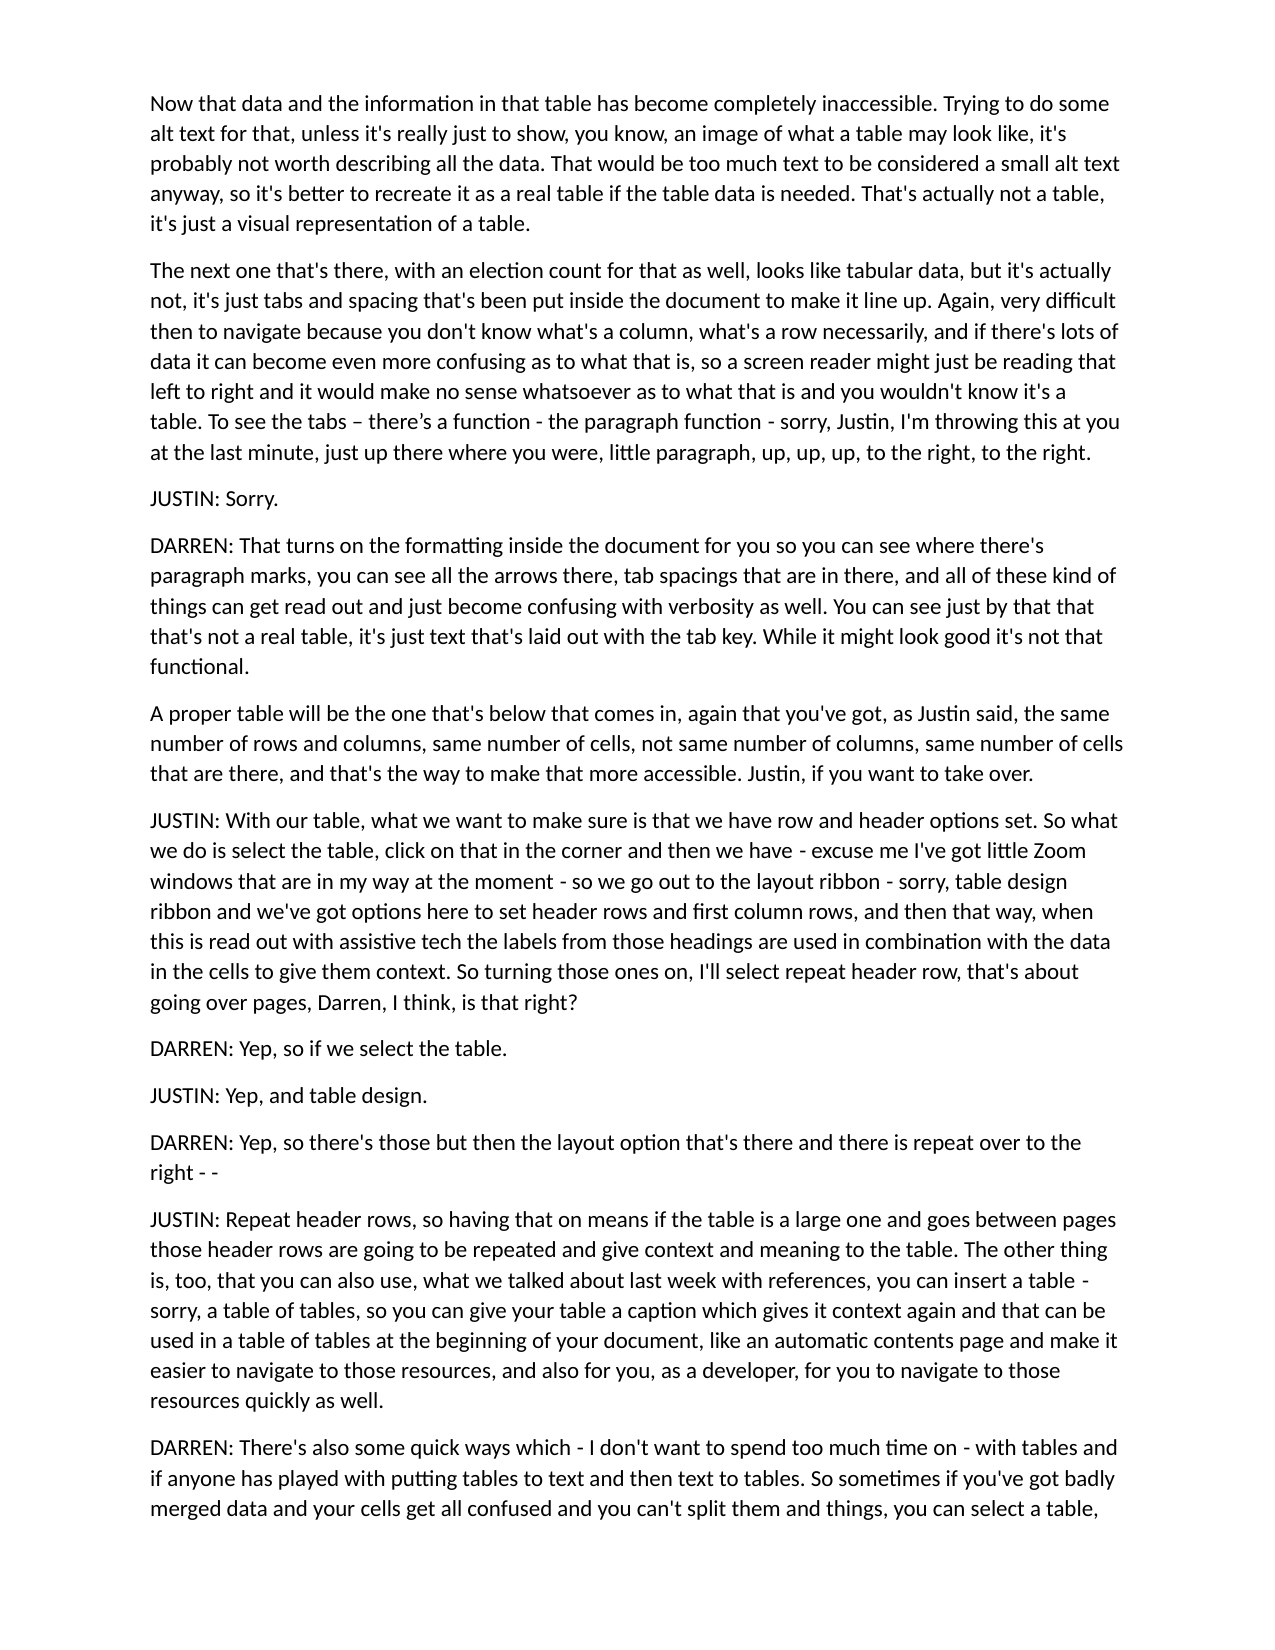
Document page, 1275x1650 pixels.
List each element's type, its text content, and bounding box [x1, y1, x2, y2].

text Now that data and the information in that table has become completely inaccessible. Trying to do some alt text for that, unless it's really just to show, you know, an image of what a table may look like, it's probably not worth describing all the data. That would be too much text to be considered a small alt text anyway, so it's better to recreate it as a real table if the table data is needed. That's actually not a table, it's just a visual representation of a table. [150, 89, 1125, 237]
text A proper table will be the one that's below that comes in, again that you've got, as Justin said, the same number of rows and columns, same number of cells, not same number of columns, same number of cells that are there, and that's the way to make that more accessible. Justin, if you want to take over. [150, 699, 1125, 787]
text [150, 1433, 1125, 1522]
text The next one that's there, with an election count for that as well, looks like tabular data, but it's actually not, it's just tabs and spacing that's been put inside the document to make it line up. Again, very difficult then to navigate because you don't know what's a column, what's a row necessarily, and if there's lots of data it can become even more confusing as to what that is, so a screen reader might just be reading that left to right and it would make no sense whatsoever as to what that is and you wouldn't know it's a table. To see the tabs – there’s a function - the paragraph function - sorry, Justin, I'm throwing this at you at the last minute, just up there where you were, little paragraph, up, up, up, to the right, to the right. [150, 256, 1125, 466]
text JUSTIN: Yep, and table design. [150, 1081, 1125, 1109]
text DARREN: That turns on the formatting inside the document for you so you can see where there's paragraph marks, you can see all the arrows there, tab spacings that are in there, and all of these kind of things can get read out and just become confusing with verbosity as well. You can see just by that that that's not a real table, it's just text that's laid out with the tab key. While it might look good it's not that functional. [150, 531, 1125, 680]
text JUSTIN: Repeat header rows, so having that on means if the table is a large one and goes between pages those header rows are going to be repeated and give context and meaning to the table. The other thing is, too, that you can also use, what we talked about last week with references, you can insert a table - sorry, a table of tables, so you can give your table a caption which gives it context again and that can be used in a table of tables at the beginning of your document, like an automatic contents page and make it easier to navigate to those resources, and also for you, as a developer, for you to navigate to those resources quickly as well. [150, 1205, 1125, 1414]
text JUSTIN: Sorry. [150, 484, 1125, 512]
text DARREN: Yep, so there's those but then the layout option that's there and there is repeat over to the right - - [150, 1128, 1125, 1186]
text JUSTIN: With our table, what we want to make sure is that we have row and header options set. So what we do is select the table, click on that in the corner and then we have - excuse me I've got little Zoom windows that are in my way at the moment - so we go out to the layout ribbon - sorry, table design ribbon and we've got options here to set header rows and first column rows, and then that way, when this is read out with assistive tech the labels from those headings are used in combination with the data in the cells to give them context. So turning those ones on, I'll select repeat header row, that's about going over pages, Darren, I think, is that right? [150, 806, 1125, 1016]
text DARREN: Yep, so if we select the table. [150, 1034, 1125, 1062]
